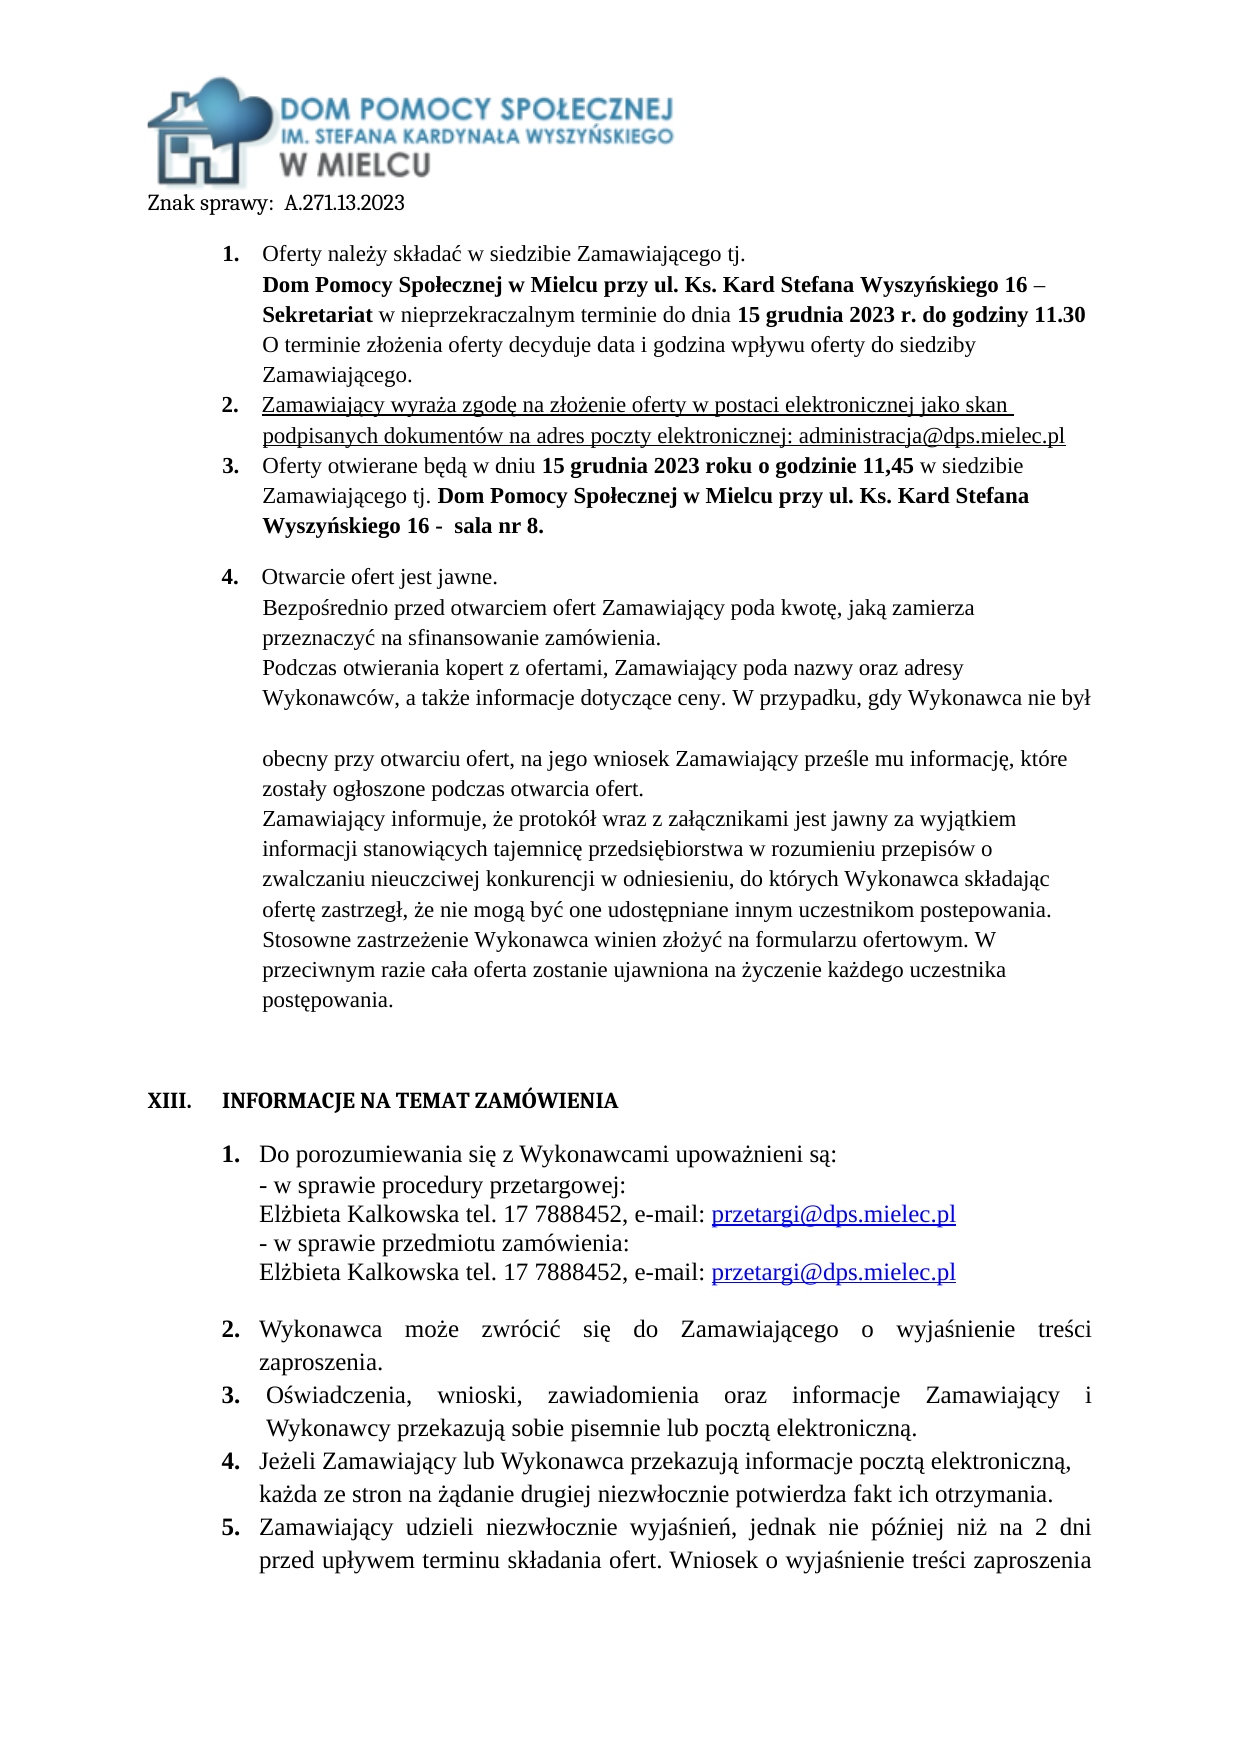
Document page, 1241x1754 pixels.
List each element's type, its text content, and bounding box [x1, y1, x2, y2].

list Jeżeli Zamawiający lub Wykonawca przekazują informacje pocztą elektroniczną, każda ze stron na żądanie drugiej niezwłocznie potwierdza fakt ich otrzymania. [221, 1446, 1093, 1508]
list - w sprawie procedury przetargowej: [259, 1170, 1093, 1199]
text 1. Oferty należy składać w siedzibie Zamawiającego tj. Dom Pomocy Społecznej w Mielcu przy ul. Ks. Kard Stefana Wyszyńskiego 16 – Sekretariat w nieprzekraczalnym terminie do dnia 15 grudnia 2023 r. do godziny 11.30 O terminie złożenia oferty decyduje data i godzina wpływu oferty do siedziby Zamawiającego. 2. Zamawiający wyraża zgodę na złożenie oferty w postaci elektronicznej jako skan podpisanych dokumentów na adres poczty elektronicznej: administracja@dps.mielec.pl 3. Oferty otwierane będą w dniu 15 grudnia 2023 roku o godzinie 11,45 w siedzibie Zamawiającego tj. Dom Pomocy Społecznej w Mielcu przy ul. Ks. Kard Stefana Wyszyńskiego 16 - sala nr 8. [148, 240, 1093, 539]
list Wykonawca może zwrócić się do Zamawiającego o wyjaśnienie treści zaproszenia. [221, 1314, 1093, 1376]
list Do porozumiewania się z Wykonawcami upoważnieni są: [221, 1139, 1093, 1168]
picture [147, 73, 679, 190]
list Elżbieta Kalkowska tel. 17 7888452, e-mail: przetargi@dps.mielec.pl [259, 1199, 1093, 1228]
text XIII. INFORMACJE NA TEMAT ZAMÓWIENIA [148, 1088, 1093, 1115]
list - w sprawie przedmiotu zamówienia: [259, 1228, 1093, 1257]
list Oświadczenia, wnioski, zawiadomienia oraz informacje Zamawiający i Wykonawcy przekazują sobie pisemnie lub pocztą elektroniczną. [221, 1380, 1093, 1442]
list Elżbieta Kalkowska tel. 17 7888452, e-mail: przetargi@dps.mielec.pl [259, 1257, 1093, 1314]
text 4. Otwarcie ofert jest jawne. Bezpośrednio przed otwarciem ofert Zamawiający poda kwotę, jaką zamierza przeznaczyć na sfinansowanie zamówienia. Podczas otwierania kopert z ofertami, Zamawiający poda nazwy oraz adresy Wykonawców, a także informacje dotyczące ceny. W przypadku, gdy Wykonawca nie był obecny przy otwarciu ofert, na jego wniosek Zamawiający prześle mu informację, które zostały ogłoszone podczas otwarcia ofert. Zamawiający informuje, że protokół wraz z załącznikami jest jawny za wyjątkiem informacji stanowiących tajemnicę przedsiębiorstwa w rozumieniu przepisów o zwalczaniu nieuczciwej konkurencji w odniesieniu, do których Wykonawca składając ofertę zastrzegł, że nie mogą być one udostępniane innym uczestnikom postepowania. Stosowne zastrzeżenie Wykonawca winien złożyć na formularzu ofertowym. W przeciwnym razie cała oferta zostanie ujawniona na życzenie każdego uczestnika postępowania. [148, 563, 1093, 1013]
